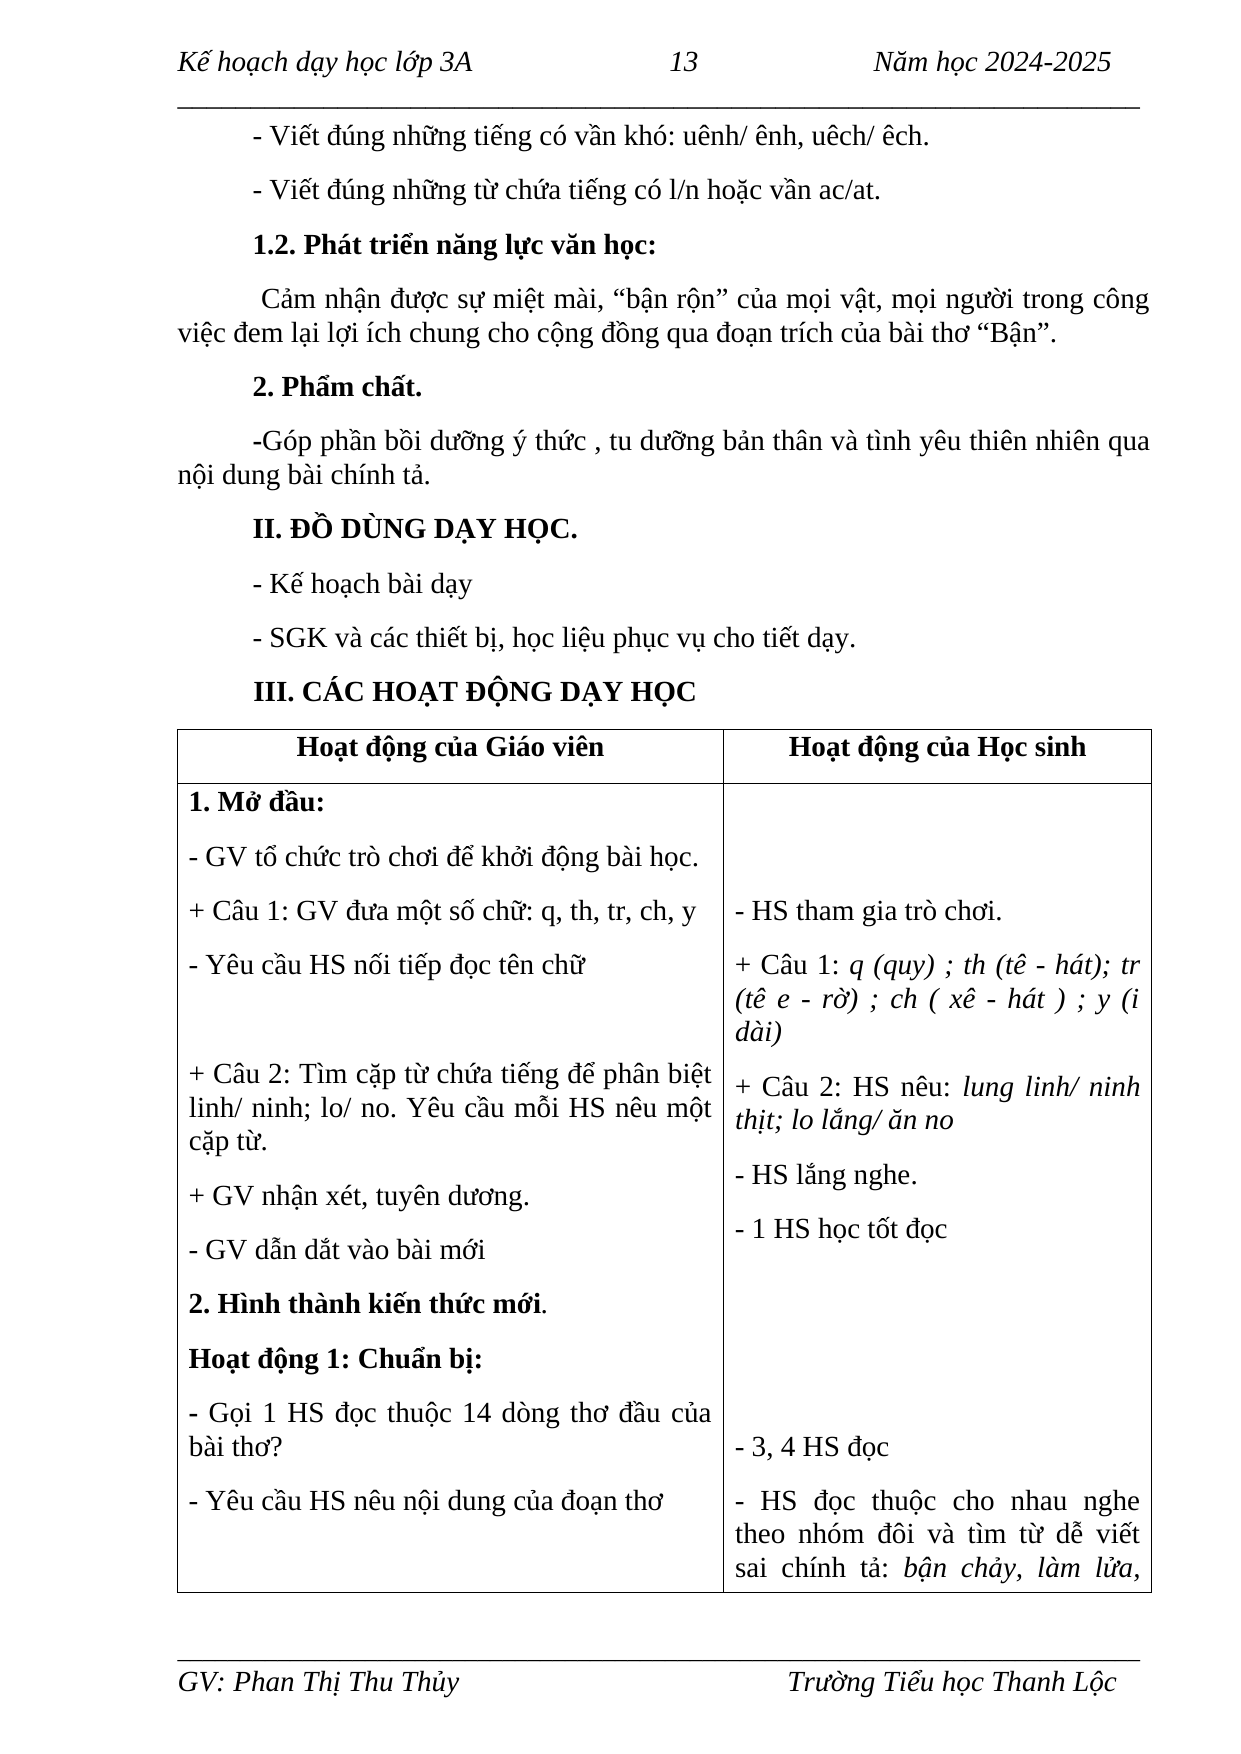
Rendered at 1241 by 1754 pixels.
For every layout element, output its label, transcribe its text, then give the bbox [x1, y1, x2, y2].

text 2. Phẩm chất. [177, 369, 1152, 403]
text - Viết đúng những tiếng có vần khó: uênh/ ênh, uêch/ êch. [177, 118, 1152, 152]
table_cell Hoạt động của Giáo viên [178, 730, 723, 783]
text III. CÁC HOẠT ĐỘNG DẠY HỌC [177, 674, 1152, 708]
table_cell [724, 784, 1151, 1592]
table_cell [178, 784, 723, 1592]
text -Góp phần bồi dưỡng ý thức , tu dưỡng bản thân và tình yêu thiên nhiên qua nội dung bài chính tả. [177, 423, 1152, 491]
text - Kế hoạch bài dạy [177, 566, 1152, 599]
text II. ĐỒ DÙNG DẠY HỌC. [177, 511, 1152, 545]
text - Viết đúng những từ chứa tiếng có l/n hoặc vần ac/at. [177, 172, 1152, 206]
text Cảm nhận được sự miệt mài, “bận rộn” của mọi vật, mọi người trong công việc đem lại lợi ích chung cho cộng đồng qua đoạn trích của bài thơ “Bận”. [177, 281, 1152, 348]
text 1.2. Phát triển năng lực văn học: [177, 227, 1152, 260]
text - SGK và các thiết bị, học liệu phục vụ cho tiết dạy. [177, 620, 1152, 654]
table_cell Hoạt động của Học sinh [724, 730, 1151, 783]
